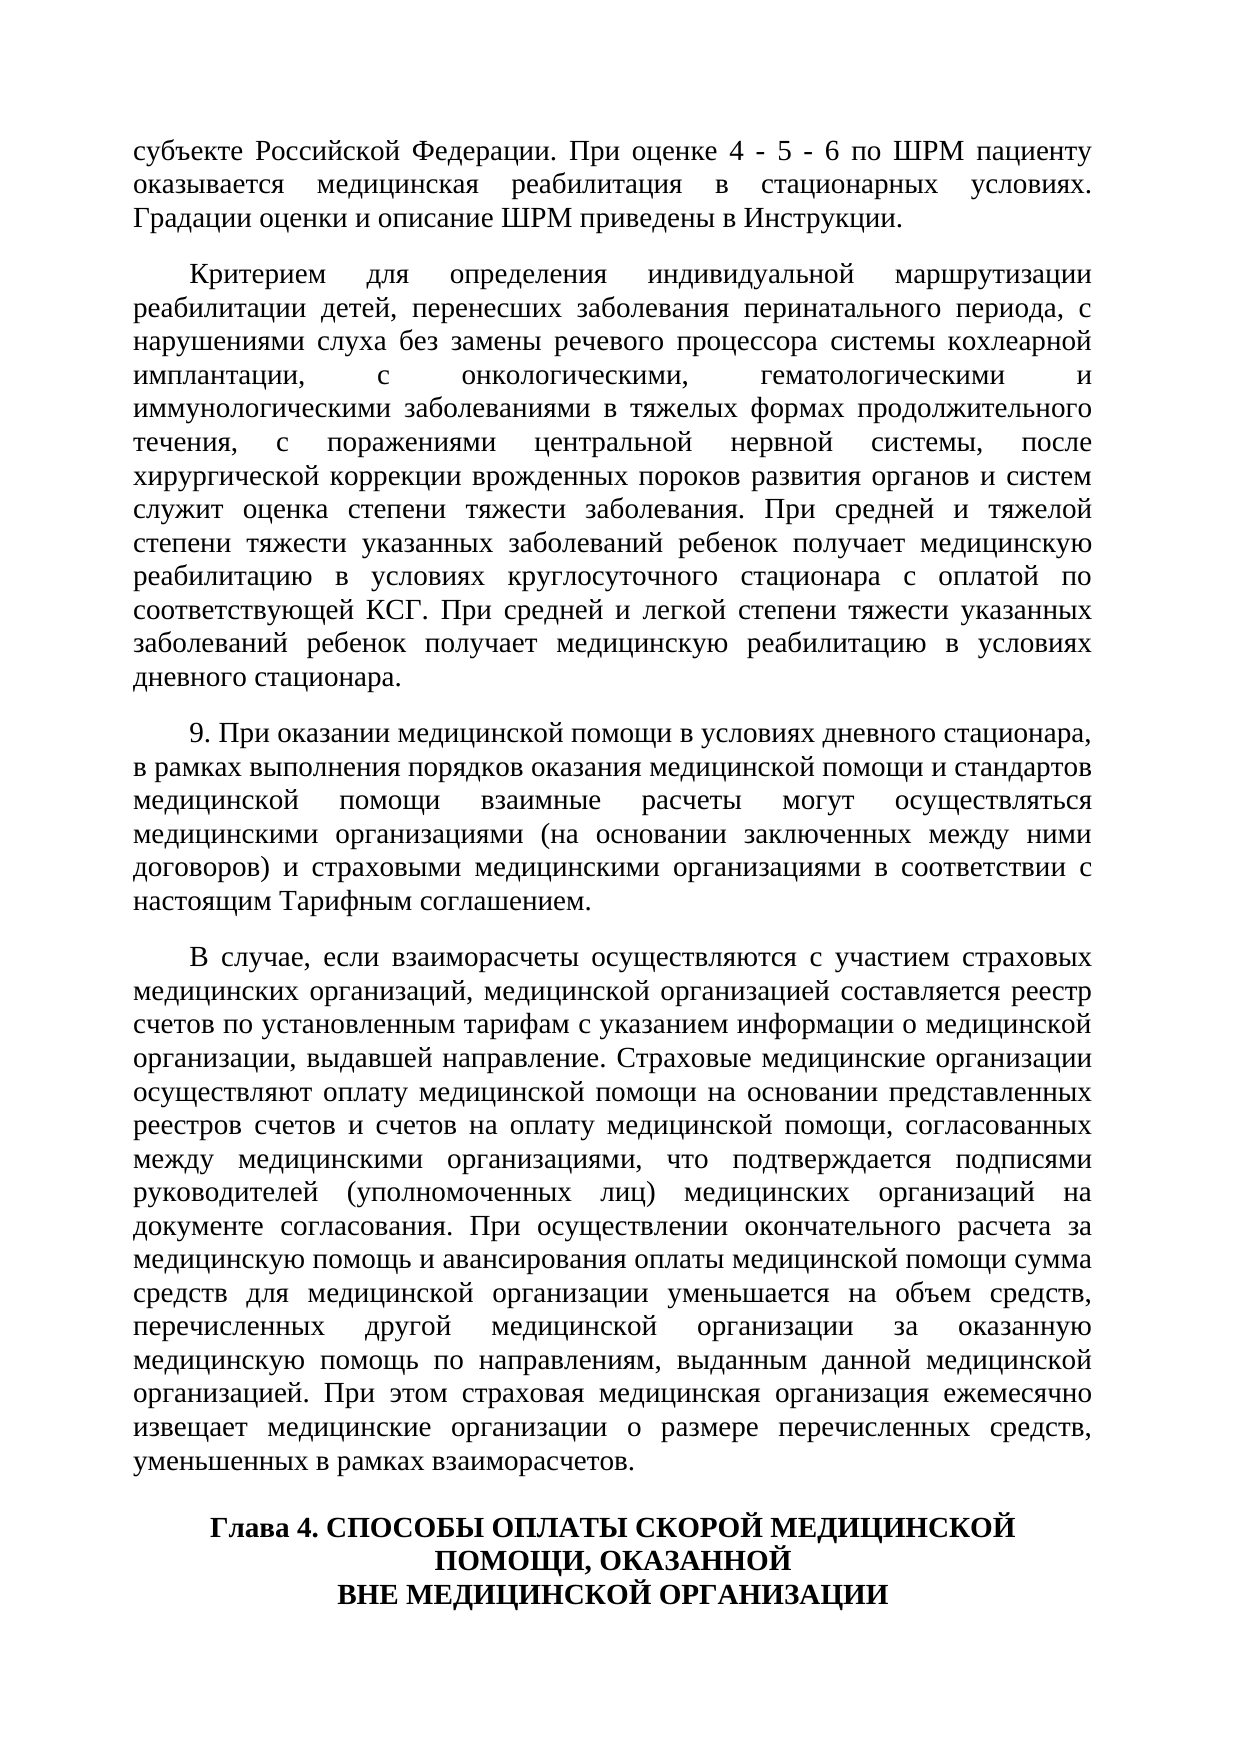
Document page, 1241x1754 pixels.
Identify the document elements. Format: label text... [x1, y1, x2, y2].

text 9. При оказании медицинской помощи в условиях дневного стационара, в рамках выполнения порядков оказания медицинской помощи и стандартов медицинской помощи взаимные расчеты могут осуществляться медицинскими организациями (на основании заключенных между ними договоров) и страховыми медицинскими организациями в соответствии с настоящим Тарифным соглашением. [133, 715, 1093, 917]
title Глава 4. СПОСОБЫ ОПЛАТЫ СКОРОЙ МЕДИЦИНСКОЙ ПОМОЩИ, ОКАЗАННОЙ [133, 1510, 1093, 1577]
text Критерием для определения индивидуальной маршрутизации реабилитации детей, перенесших заболевания перинатального периода, с нарушениями слуха без замены речевого процессора системы кохлеарной имплантации, с онкологическими, гематологическими и иммунологическими заболеваниями в тяжелых формах продолжительного течения, с поражениями центральной нервной системы, после хирургической коррекции врожденных пороков развития органов и систем служит оценка степени тяжести заболевания. При средней и тяжелой степени тяжести указанных заболеваний ребенок получает медицинскую реабилитацию в условиях круглосуточного стационара с оплатой по соответствующей КСГ. При средней и легкой степени тяжести указанных заболеваний ребенок получает медицинскую реабилитацию в условиях дневного стационара. [133, 256, 1093, 692]
title ВНЕ МЕДИЦИНСКОЙ ОРГАНИЗАЦИИ [133, 1577, 1093, 1610]
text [133, 133, 1093, 233]
text В случае, если взаиморасчеты осуществляются с участием страховых медицинских организаций, медицинской организацией составляется реестр счетов по установленным тарифам с указанием информации о медицинской организации, выдавшей направление. Страховые медицинские организации осуществляют оплату медицинской помощи на основании представленных реестров счетов и счетов на оплату медицинской помощи, согласованных между медицинскими организациями, что подтверждается подписями руководителей (уполномоченных лиц) медицинских организаций на документе согласования. При осуществлении окончательного расчета за медицинскую помощь и авансирования оплаты медицинской помощи сумма средств для медицинской организации уменьшается на объем средств, перечисленных другой медицинской организации за оказанную медицинскую помощь по направлениям, выданным данной медицинской организацией. При этом страховая медицинская организация ежемесячно извещает медицинские организации о размере перечисленных средств, уменьшенных в рамках взаиморасчетов. [133, 939, 1093, 1476]
